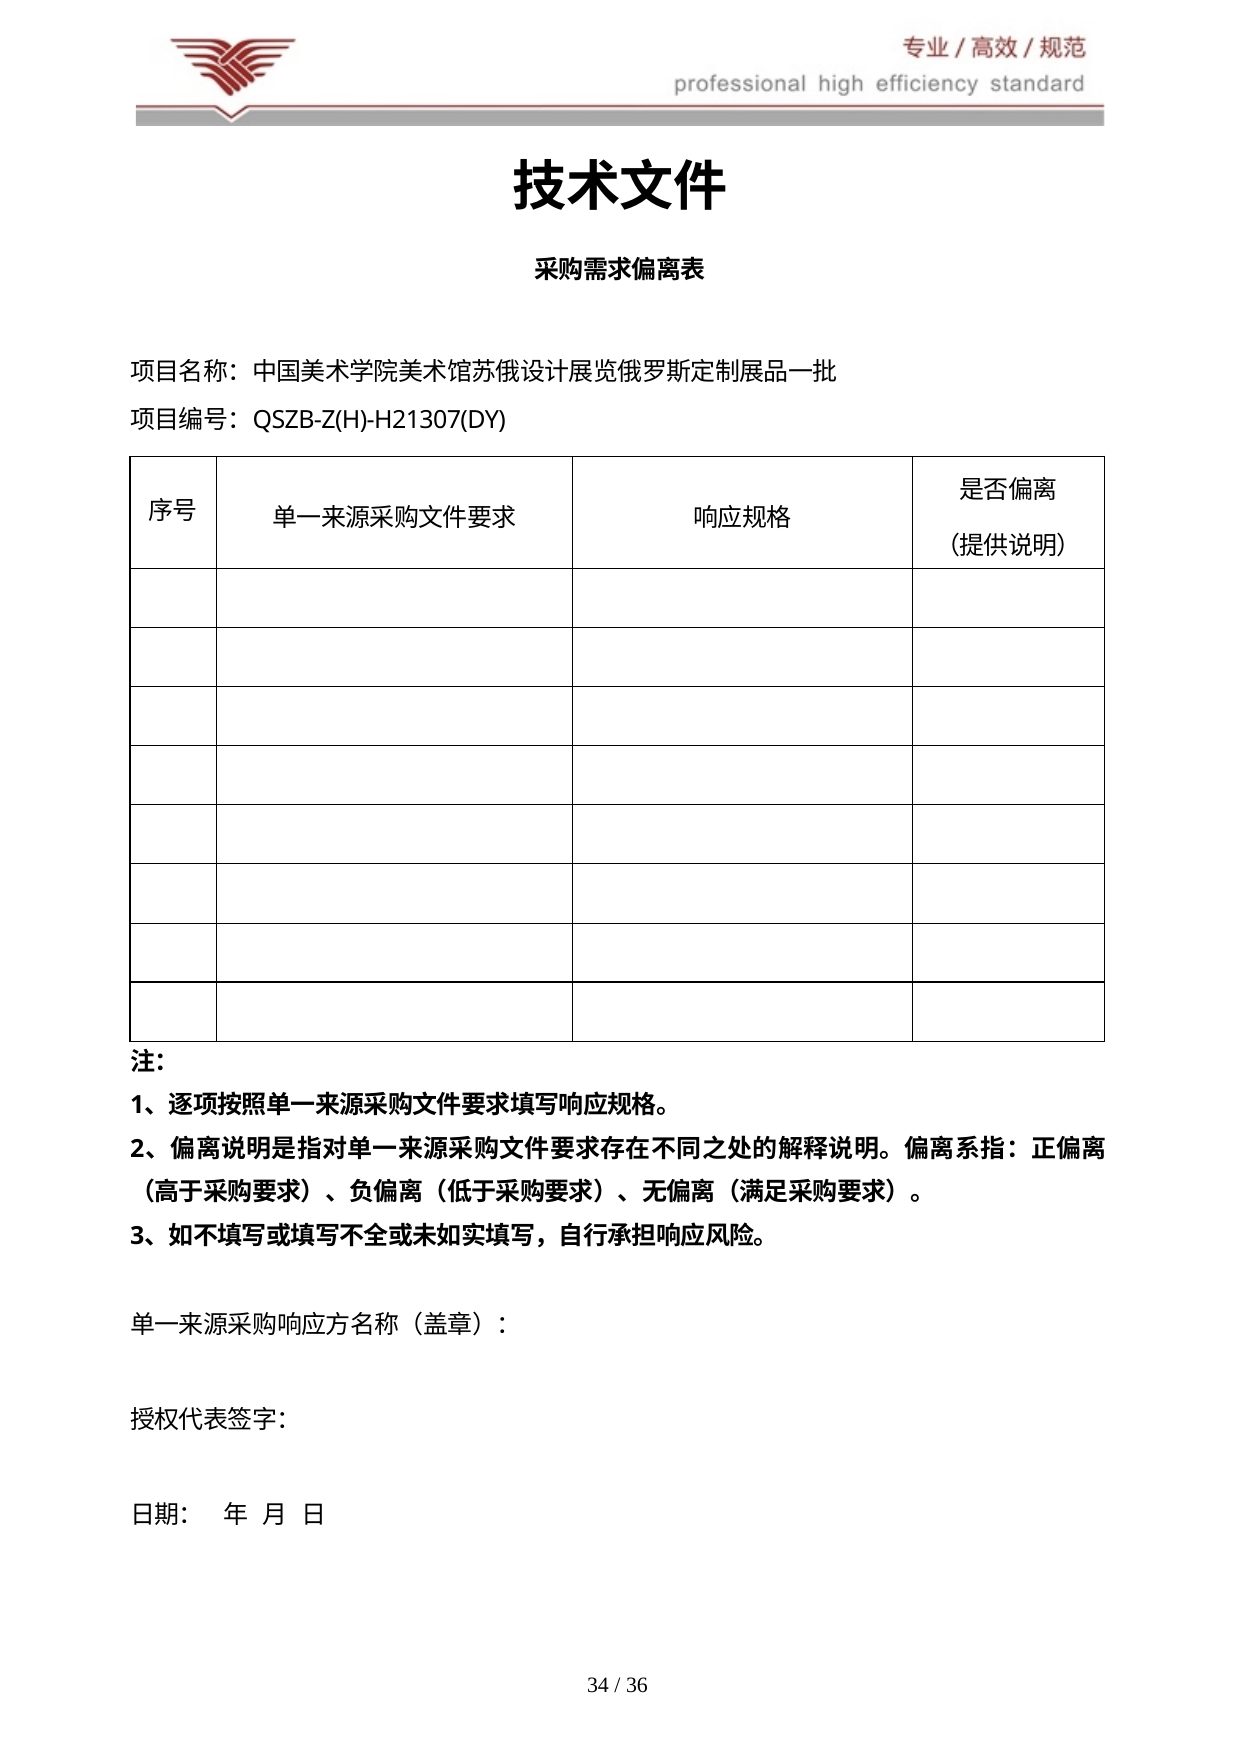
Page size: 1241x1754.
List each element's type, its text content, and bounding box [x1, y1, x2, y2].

table_cell [131, 805, 216, 863]
table_cell [913, 864, 1104, 922]
table_cell [131, 746, 216, 804]
table_cell [131, 864, 216, 922]
table_cell [913, 805, 1104, 863]
table_cell [913, 983, 1104, 1041]
table_header 序号 [131, 457, 216, 568]
text 技术文件 [130, 142, 1110, 221]
text 项目名称：中国美术学院美术馆苏俄设计展览俄罗斯定制展品一批 [130, 351, 1110, 387]
text 1、逐项按照单一来源采购文件要求填写响应规格。 [130, 1085, 1110, 1121]
text 日期： 年 月 日 [130, 1494, 1224, 1530]
table_cell [913, 569, 1104, 627]
table_cell [131, 983, 216, 1041]
table_header 响应规格 [573, 457, 912, 568]
table_cell [217, 864, 572, 922]
table_cell [131, 569, 216, 627]
table_cell [217, 805, 572, 863]
table_cell [573, 805, 912, 863]
text 2、偏离说明是指对单一来源采购文件要求存在不同之处的解释说明。偏离系指：正偏离（高于采购要求）、负偏离（低于采购要求）、无偏离（满足采购要求）。 [130, 1128, 1110, 1208]
table_cell [913, 687, 1104, 745]
table_cell [573, 746, 912, 804]
table_cell [913, 924, 1104, 981]
text 注： [130, 1042, 1110, 1078]
table_cell [573, 569, 912, 627]
table_cell [217, 628, 572, 686]
table_cell [131, 628, 216, 686]
text 采购需求偏离表 [130, 249, 1110, 285]
table_cell [573, 983, 912, 1041]
text 授权代表签字： [130, 1399, 1224, 1436]
table_cell [913, 746, 1104, 804]
text 单一来源采购响应方名称（盖章）： [130, 1305, 1224, 1341]
table_cell [217, 983, 572, 1041]
table_cell [573, 864, 912, 922]
table_cell [217, 746, 572, 804]
table_cell [573, 687, 912, 745]
text 项目编号：QSZB-Z(H)-H21307(DY) [130, 400, 1110, 436]
table_cell [217, 569, 572, 627]
table_header 是否偏离 （提供说明） [913, 457, 1104, 568]
table_cell [573, 628, 912, 686]
table_cell [131, 924, 216, 981]
table_cell [217, 924, 572, 981]
text 3、如不填写或填写不全或未如实填写，自行承担响应风险。 [130, 1215, 1110, 1252]
table_cell [913, 628, 1104, 686]
table_cell [131, 687, 216, 745]
table_header 单一来源采购文件要求 [217, 457, 572, 568]
table_cell [217, 687, 572, 745]
picture [135, 14, 1105, 126]
table_cell [573, 924, 912, 981]
